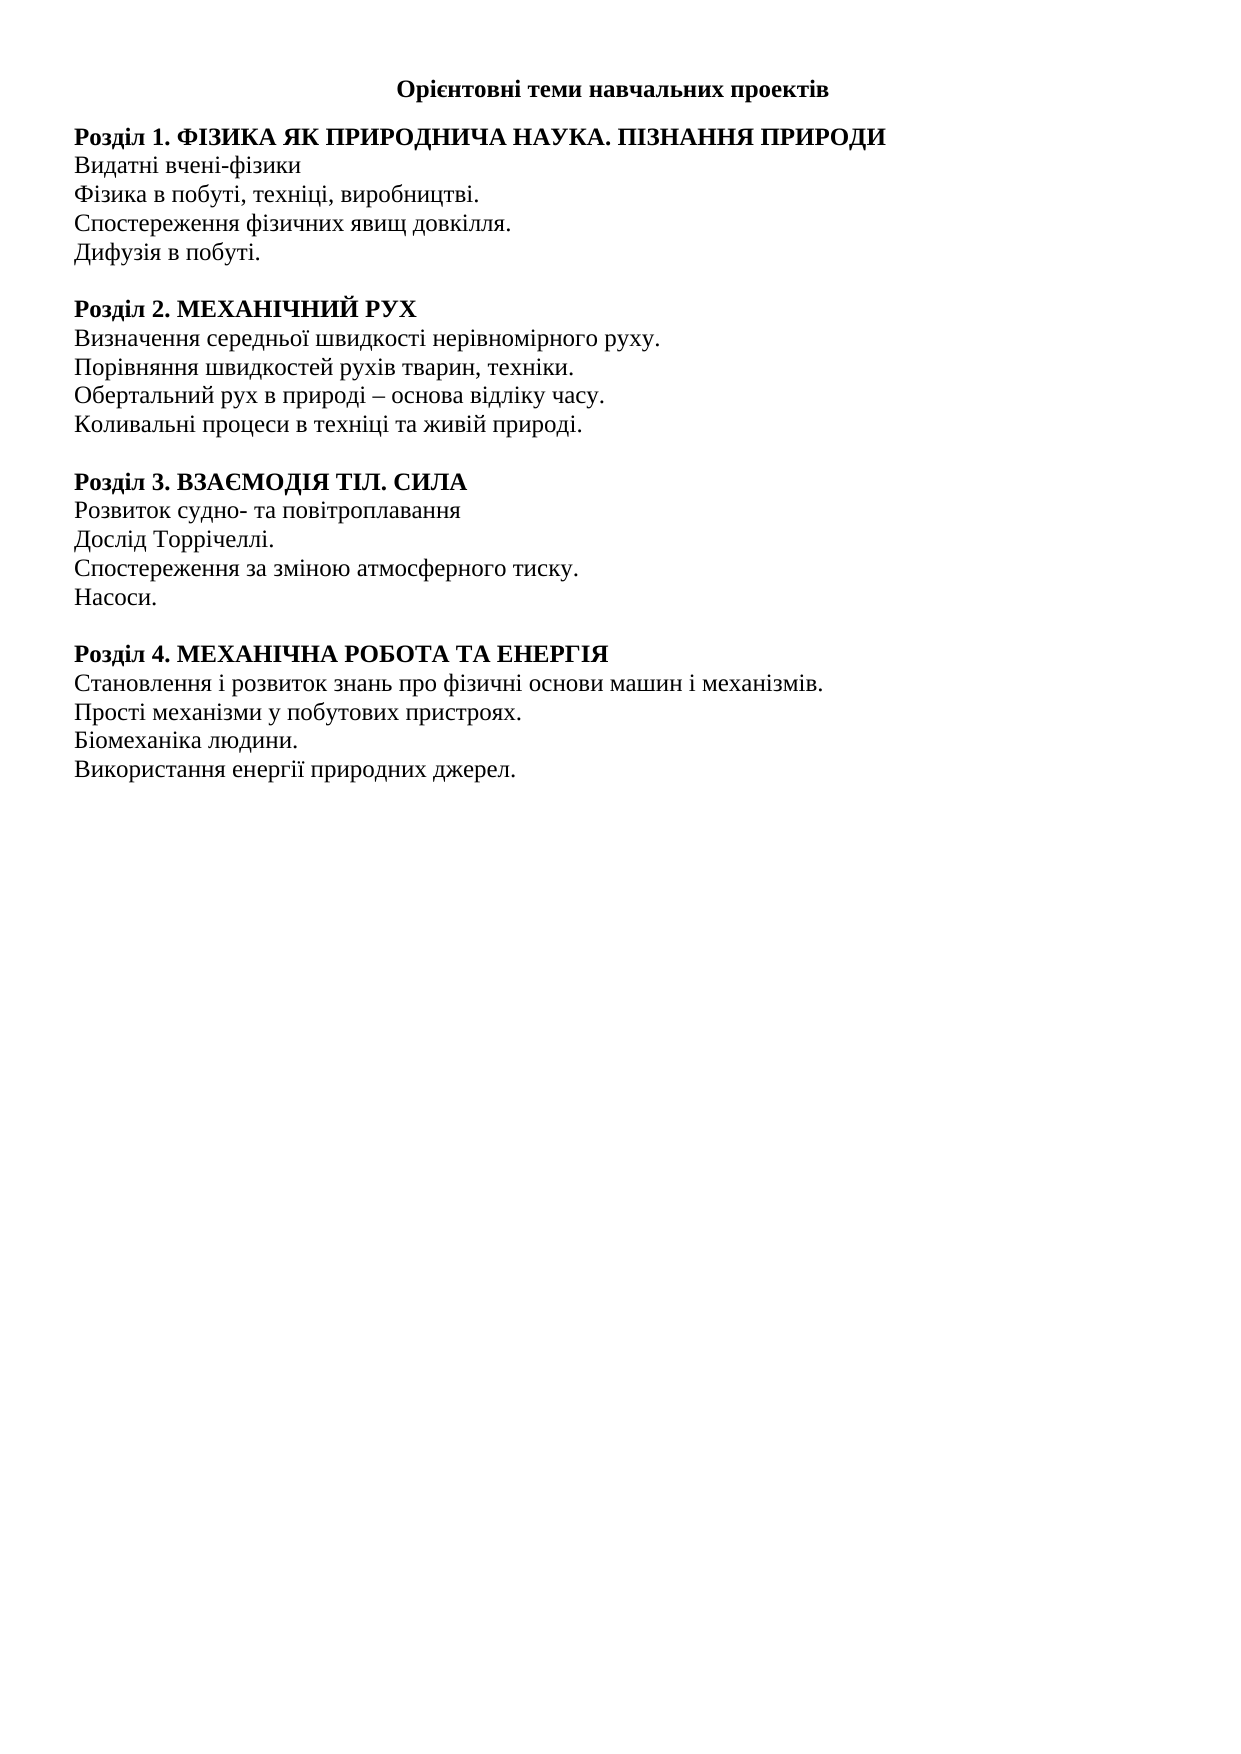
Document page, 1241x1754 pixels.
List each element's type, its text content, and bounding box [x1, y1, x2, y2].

text Видатні вчені-фізики [74, 150, 1152, 179]
text Насоси. [74, 582, 1152, 610]
text Використання енергії природних джерел. [74, 754, 1152, 783]
text Визначення середньої швидкості нерівномірного руху. [74, 323, 1152, 352]
text Спостереження за зміною атмосферного тиску. [74, 553, 1152, 582]
text Порівняння швидкостей рухів тварин, техніки. [74, 352, 1152, 380]
text Коливальні процеси в техніці та живій природі. [74, 409, 1152, 438]
text Становлення і розвиток знань про фізичні основи машин і механізмів. [74, 668, 1152, 697]
text Біомеханіка людини. [74, 725, 1152, 754]
text Розділ 2. МЕХАНІЧНИЙ РУХ [74, 294, 1152, 323]
text Розділ 4. МЕХАНІЧНА РОБОТА ТА ЕНЕРГІЯ [74, 639, 1152, 668]
text Фізика в побуті, техніці, виробництві. [74, 179, 1152, 208]
text Обертальний рух в природі – основа відліку часу. [74, 380, 1152, 409]
text Розділ 3. ВЗАЄМОДІЯ ТІЛ. СИЛА [74, 467, 1152, 495]
text Розвиток судно- та повітроплавання [74, 495, 1152, 524]
text Спостереження фізичних явищ довкілля. [74, 208, 1152, 237]
text Дифузія в побуті. [74, 237, 1152, 265]
text Дослід Торрічеллі. [74, 524, 1152, 553]
text Орієнтовні теми навчальних проектів [74, 74, 1152, 103]
text Прості механізми у побутових пристроях. [74, 697, 1152, 725]
text Розділ 1. Фізика як природнича наука. Пізнання природи [74, 122, 1152, 150]
